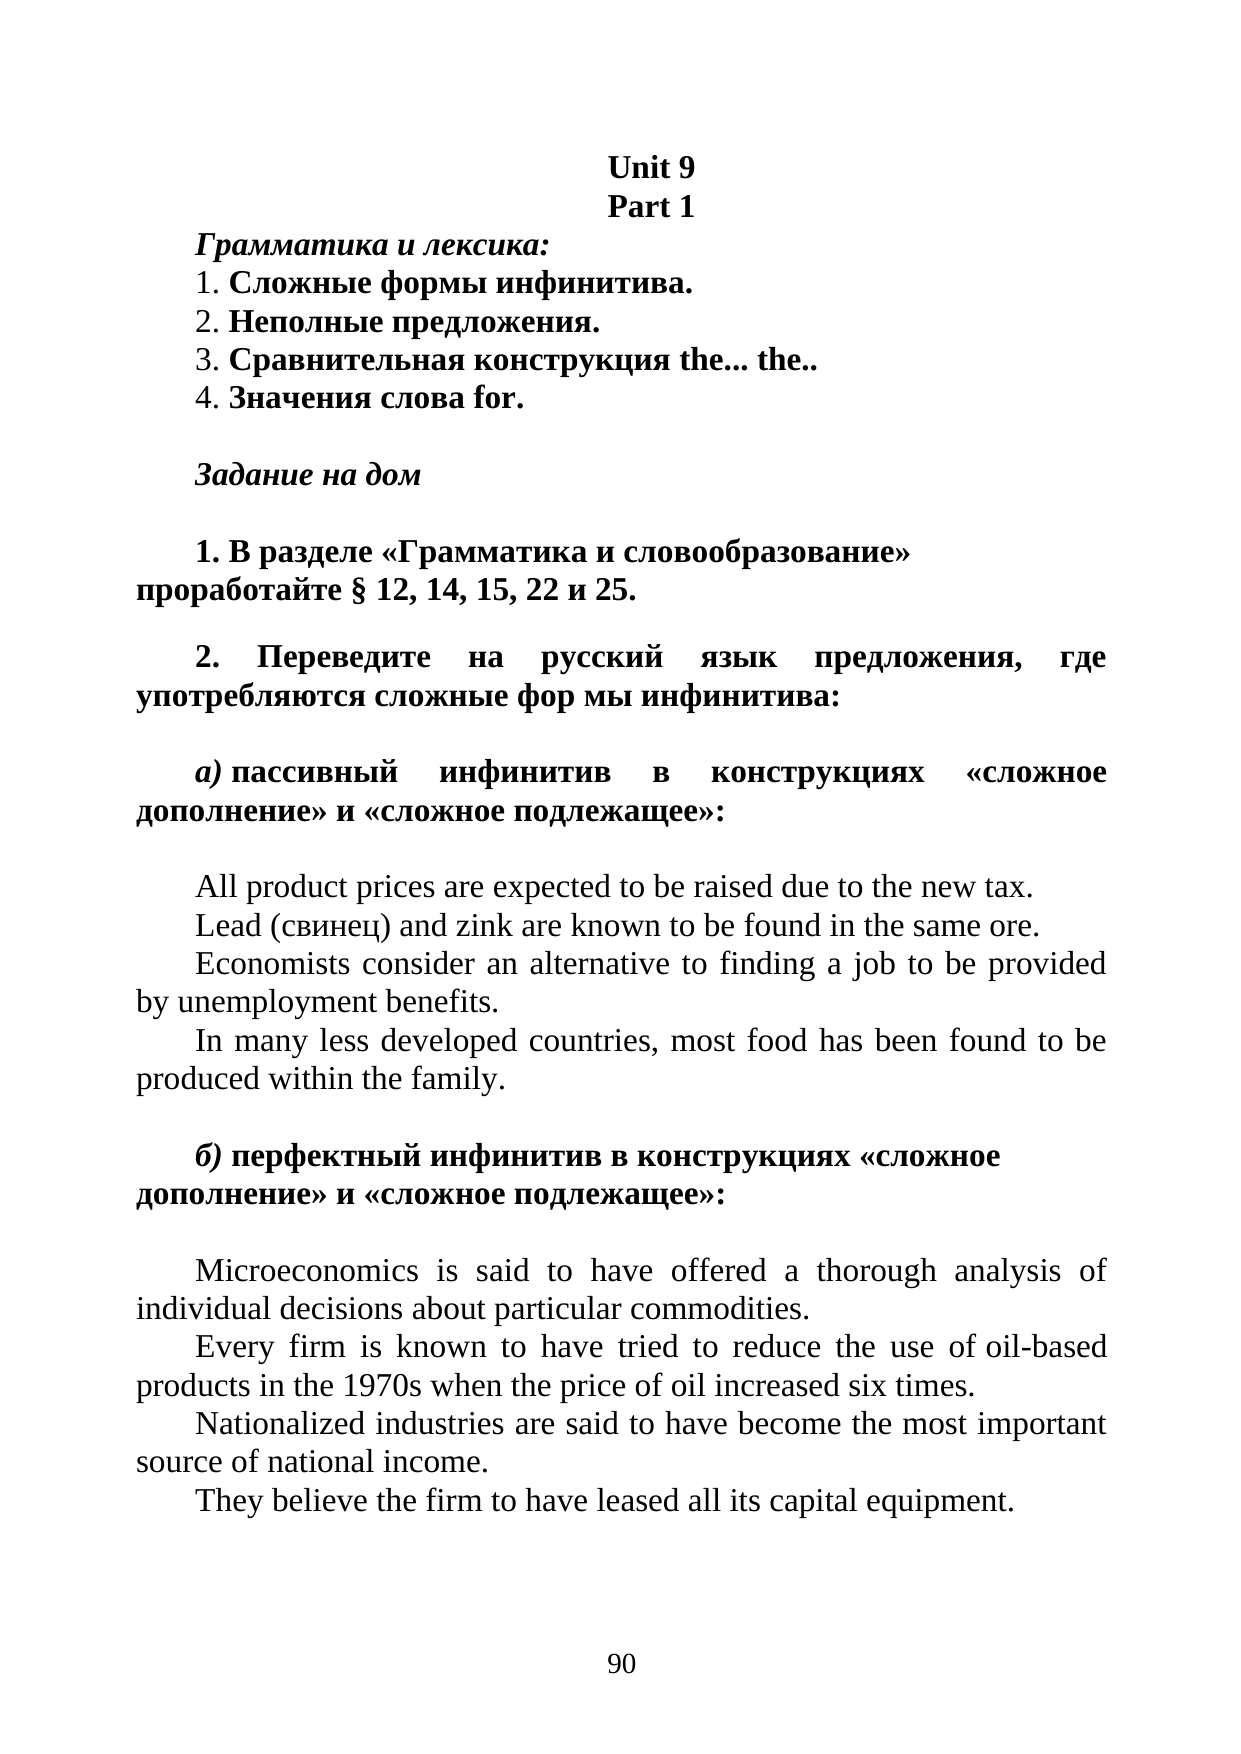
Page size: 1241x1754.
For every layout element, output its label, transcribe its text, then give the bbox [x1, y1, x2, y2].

text 1. В разделе «Грамматика и словообразование» проработайте § 12, 14, 15, 22 и 25. [136, 531, 1107, 608]
text In many less developed countries, most food has been found to be produced within the family. [136, 1020, 1107, 1096]
text 1. Сложные формы инфинитива. [136, 263, 1107, 301]
text Microeconomics is said to have offered a thorough analysis of individual decisions about particular commodities. [136, 1250, 1107, 1326]
text Lead (свинец) and zink are known to be found in the same ore. [136, 905, 1107, 943]
text 4. Значения слова for. [136, 378, 1107, 416]
text Nationalized industries are said to have become the most important source of national income. [136, 1403, 1107, 1480]
text 3. Сравнительная конструкция the... the.. [136, 339, 1107, 378]
text Грамматика и лексика: [136, 224, 1107, 263]
text а) пассивный инфинитив в конструкциях «сложное дополнение» и «сложное подлежащее»: [136, 751, 1107, 828]
text 2. Неполные предложения. [136, 301, 1107, 339]
text Unit 9 [136, 148, 1107, 186]
text Part 1 [136, 186, 1107, 224]
text 2. Переведите на русский язык предложения, где употребляются сложные фор мы инфинитива: [136, 636, 1107, 713]
text They believe the firm to have leased all its capital equipment. [136, 1480, 1107, 1518]
text Задание на дом [136, 454, 1107, 493]
text Economists consider an alternative to finding a job to be provided by unemployment benefits. [136, 943, 1107, 1020]
text Every firm is known to have tried to reduce the use of oil-based products in the 1970s when the price of oil increased six times. [136, 1326, 1107, 1403]
text All product prices are expected to be raised due to the new tax. [136, 866, 1107, 905]
text б) перфектный инфинитив в конструкциях «сложное дополнение» и «сложное подлежащее»: [136, 1135, 1107, 1211]
